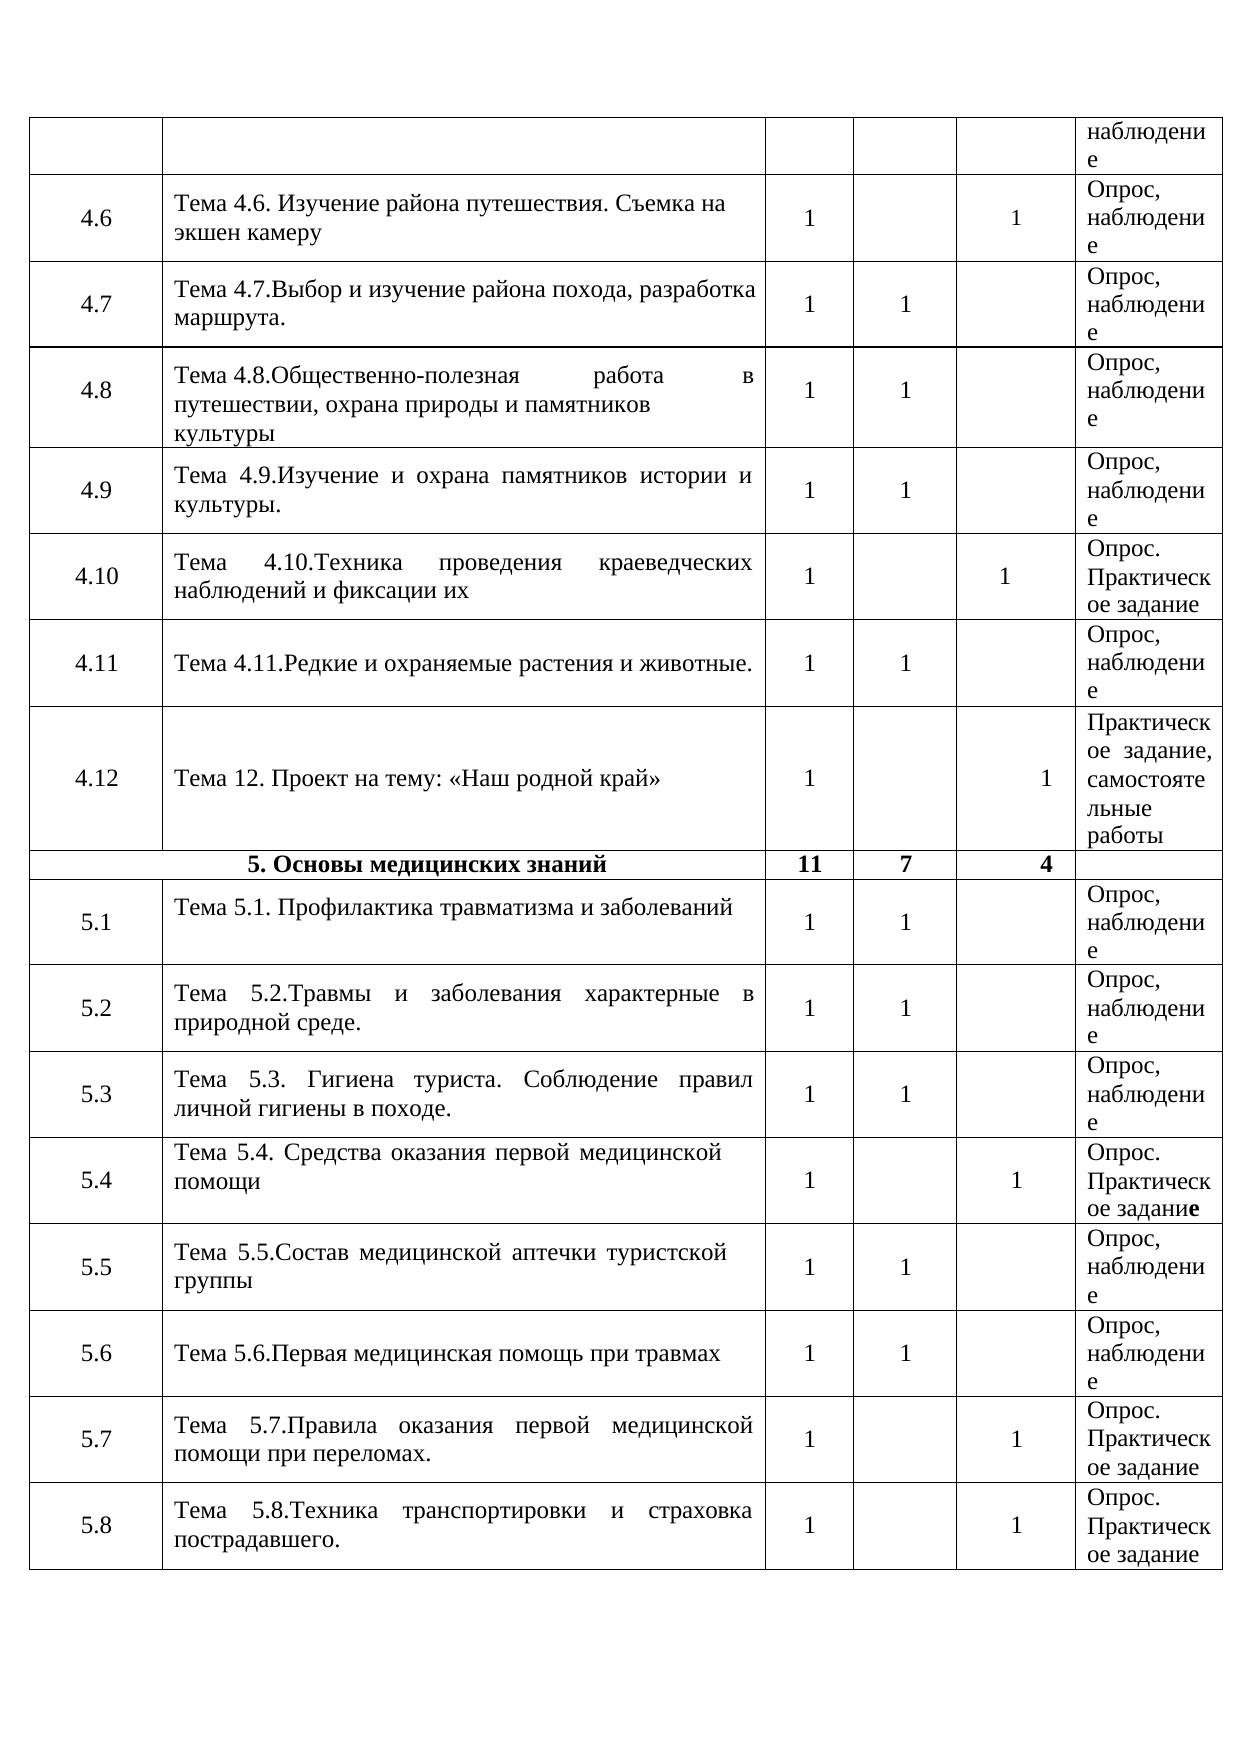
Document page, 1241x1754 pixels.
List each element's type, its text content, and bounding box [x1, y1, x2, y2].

table_cell Опрос, наблюдени е [1076, 175, 1222, 261]
table_cell 7 [854, 851, 956, 878]
table_cell 1 [957, 1138, 1075, 1223]
table_cell 1 [766, 1138, 853, 1223]
table_cell 4.10 [30, 534, 162, 619]
table_cell 1 [766, 1052, 853, 1137]
table_cell 5.3 [30, 1052, 162, 1137]
table_header наблюдени е [1076, 118, 1222, 174]
table_cell Опрос, наблюдени е [1076, 965, 1222, 1051]
table_cell Опрос. Практическ ое задание [1076, 534, 1222, 619]
table_header [30, 118, 162, 174]
table_cell Тема 4.8.Общественно-полезная работа в путешествии, охрана природы и памятников культуры [163, 348, 765, 447]
table_cell 11 [766, 851, 853, 878]
table_cell 5.7 [30, 1397, 162, 1482]
table_cell 1 [854, 1311, 956, 1396]
table_cell 1 [766, 262, 853, 346]
table_cell [957, 1224, 1075, 1310]
table_cell 5.6 [30, 1311, 162, 1396]
table_cell 1 [766, 1224, 853, 1310]
table_cell 4.12 [30, 707, 162, 849]
table_cell 1 [854, 965, 956, 1051]
table_cell [854, 534, 956, 619]
table_header [163, 118, 765, 174]
table_cell Тема 5.4. Средства оказания первой медицинской помощи [163, 1138, 765, 1223]
table_cell 1 [957, 534, 1075, 619]
table_cell [957, 1311, 1075, 1396]
table_cell Опрос, наблюдени е [1076, 880, 1222, 964]
table_cell Тема 4.10.Техника проведения краеведческих наблюдений и фиксации их [163, 534, 765, 619]
table_cell 1 [766, 175, 853, 261]
table_header [957, 118, 1075, 174]
table_cell Опрос, наблюдени е [1076, 348, 1222, 447]
table_cell 4.9 [30, 448, 162, 533]
table_cell 5. Основы медицинских знаний [30, 851, 765, 878]
table_cell Опрос, наблюдени е [1076, 262, 1222, 346]
table_cell 5.5 [30, 1224, 162, 1310]
table_cell 1 [766, 448, 853, 533]
table_cell Тема 12. Проект на тему: «Наш родной край» [163, 707, 765, 849]
table_cell Тема 5.5.Состав медицинской аптечки туристской группы [163, 1224, 765, 1310]
table_cell Тема 5.3. Гигиена туриста. Соблюдение правил личной гигиены в походе. [163, 1052, 765, 1137]
table_cell Опрос, наблюдени е [1076, 1311, 1222, 1396]
table_cell [957, 1052, 1075, 1137]
table_cell 1 [766, 534, 853, 619]
table_cell Опрос, наблюдени е [1076, 448, 1222, 533]
table_cell 1 [766, 1311, 853, 1396]
table_cell 1 [957, 175, 1075, 261]
table_cell [854, 1483, 956, 1568]
table_header [766, 118, 853, 174]
table_cell [854, 707, 956, 849]
table_cell [854, 175, 956, 261]
table_cell Опрос, наблюдени е [1076, 620, 1222, 706]
table_cell 1 [957, 1397, 1075, 1482]
table_cell Тема 5.1. Профилактика травматизма и заболеваний [163, 880, 765, 964]
table_cell [957, 448, 1075, 533]
table_cell Тема 4.6. Изучение района путешествия. Съемка на экшен камеру [163, 175, 765, 261]
table_cell 5.2 [30, 965, 162, 1051]
table_cell 4 [957, 851, 1075, 878]
table_cell Тема 4.7.Выбор и изучение района похода, разработка маршрута. [163, 262, 765, 346]
table_cell 5.1 [30, 880, 162, 964]
table_cell [957, 620, 1075, 706]
table_cell 1 [766, 880, 853, 964]
table_cell 1 [854, 348, 956, 447]
table_cell 1 [854, 448, 956, 533]
table_cell 1 [766, 1483, 853, 1568]
table_cell Опрос. Практическ ое задание [1076, 1397, 1222, 1482]
table_cell [1076, 851, 1222, 878]
table_cell Тема 5.2.Травмы и заболевания характерные в природной среде. [163, 965, 765, 1051]
table_cell [957, 262, 1075, 346]
table_cell Практическ ое задание, самостояте льные работы [1076, 707, 1222, 849]
table_cell Тема 5.7.Правила оказания первой медицинской помощи при переломах. [163, 1397, 765, 1482]
table_cell Тема 5.8.Техника транспортировки и страховка пострадавшего. [163, 1483, 765, 1568]
table_cell 4.8 [30, 348, 162, 447]
table_cell 1 [766, 1397, 853, 1482]
table_cell 1 [766, 707, 853, 849]
table_cell [957, 965, 1075, 1051]
table_cell 1 [766, 348, 853, 447]
table_cell Опрос, наблюдени е [1076, 1224, 1222, 1310]
table_cell 1 [957, 707, 1075, 849]
table_cell 1 [854, 1052, 956, 1137]
table_cell 4.6 [30, 175, 162, 261]
table_cell 1 [854, 262, 956, 346]
table_cell Тема 5.6.Первая медицинская помощь при травмах [163, 1311, 765, 1396]
table_cell 1 [766, 620, 853, 706]
table_cell [854, 1138, 956, 1223]
table_cell [957, 880, 1075, 964]
table_cell 5.4 [30, 1138, 162, 1223]
table_cell [854, 1397, 956, 1482]
table_cell 1 [957, 1483, 1075, 1568]
table_cell Тема 4.9.Изучение и охрана памятников истории и культуры. [163, 448, 765, 533]
table_cell 1 [854, 880, 956, 964]
table_cell Опрос. Практическ ое задание [1076, 1138, 1222, 1223]
table_header [854, 118, 956, 174]
table_cell 1 [854, 1224, 956, 1310]
table_cell 1 [766, 965, 853, 1051]
table_cell Тема 4.11.Редкие и охраняемые растения и животные. [163, 620, 765, 706]
table_cell 5.8 [30, 1483, 162, 1568]
table_cell 4.7 [30, 262, 162, 346]
table_cell 1 [854, 620, 956, 706]
table_cell 4.11 [30, 620, 162, 706]
table_cell Опрос. Практическ ое задание [1076, 1483, 1222, 1568]
table_cell [957, 348, 1075, 447]
table_cell Опрос, наблюдени е [1076, 1052, 1222, 1137]
